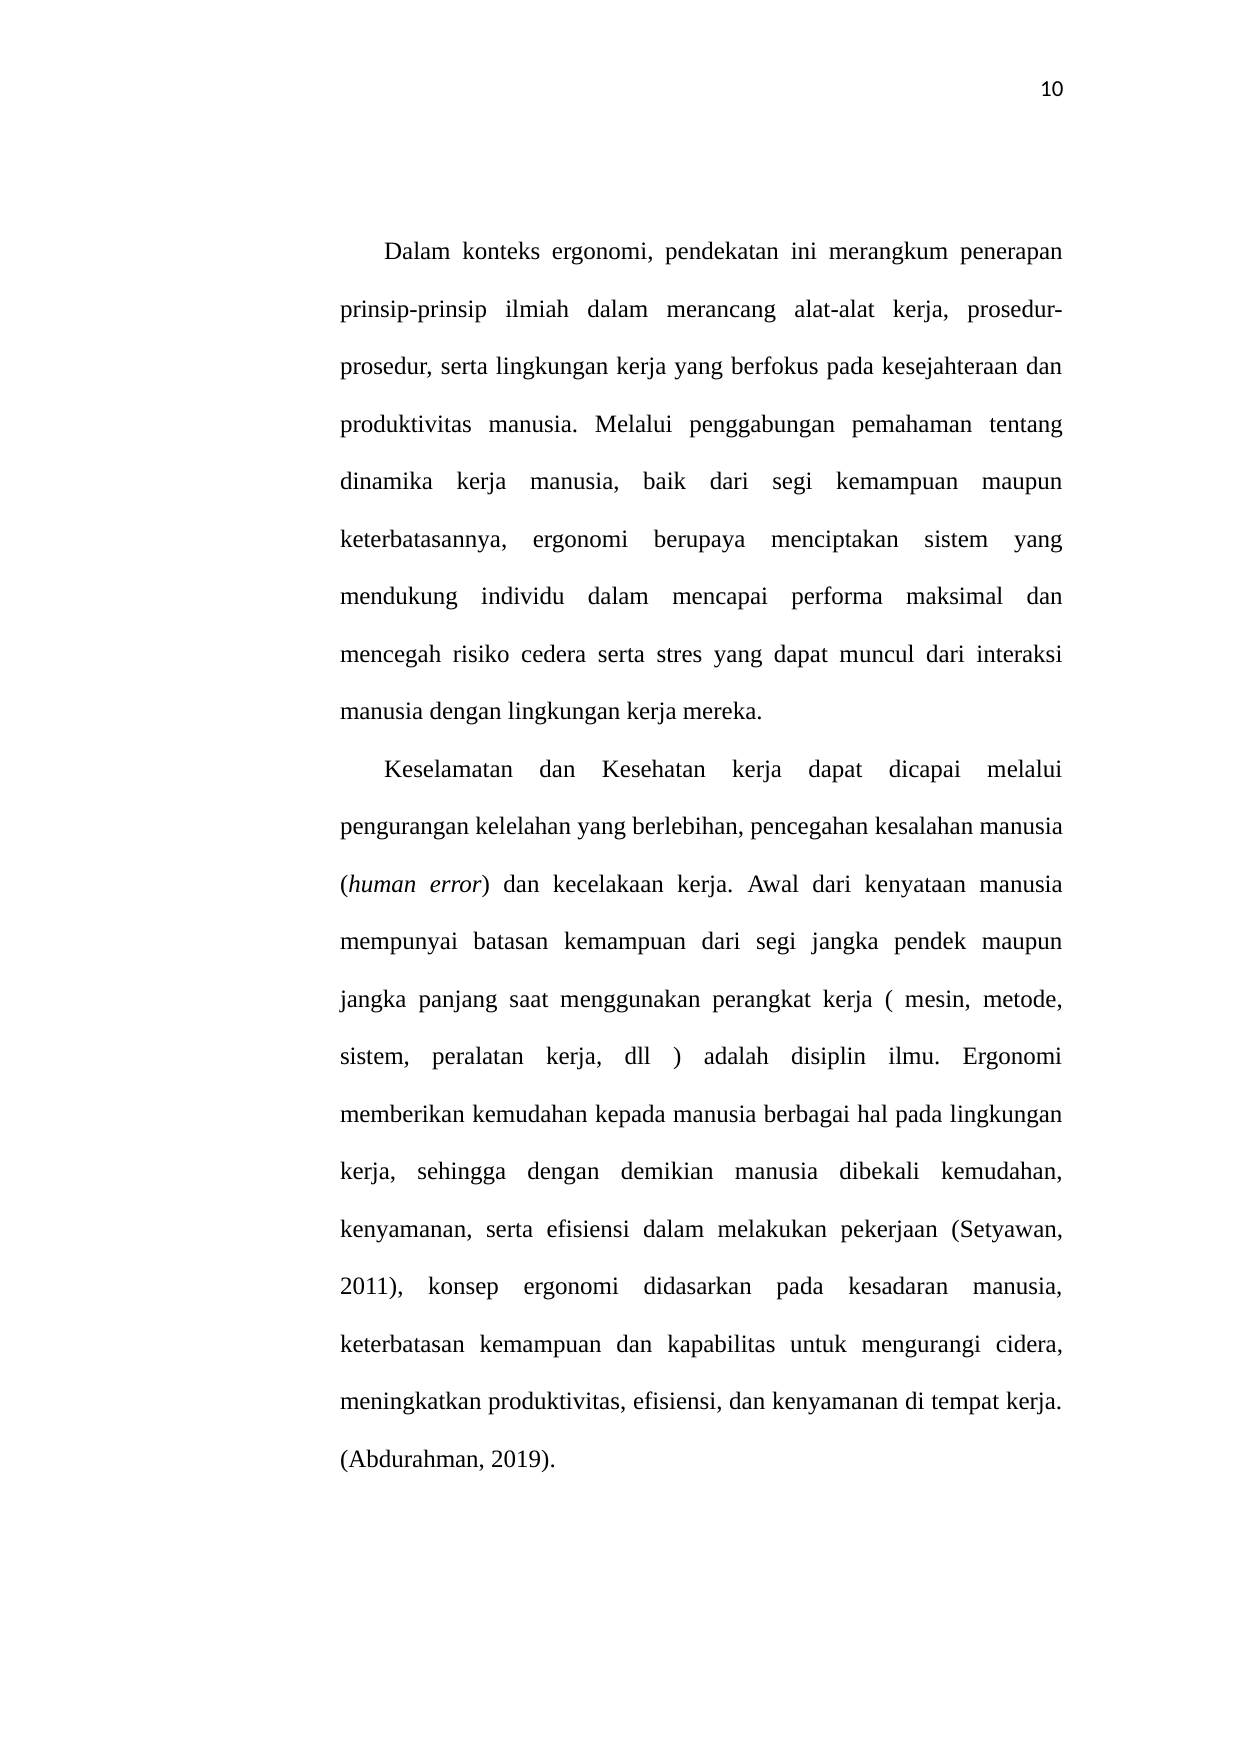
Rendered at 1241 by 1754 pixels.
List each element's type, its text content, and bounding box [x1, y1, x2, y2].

list Keselamatan dan Kesehatan kerja dapat dicapai melalui pengurangan kelelahan yang berlebihan, pencegahan kesalahan manusia (human error) dan kecelakaan kerja. Awal dari kenyataan manusia mempunyai batasan kemampuan dari segi jangka pendek maupun jangka panjang saat menggunakan perangkat kerja ( mesin, metode, sistem, peralatan kerja, dll ) adalah disiplin ilmu. Ergonomi memberikan kemudahan kepada manusia berbagai hal pada lingkungan kerja, sehingga dengan demikian manusia dibekali kemudahan, kenyamanan, serta efisiensi dalam melakukan pekerjaan , konsep ergonomi didasarkan pada kesadaran manusia, keterbatasan kemampuan dan kapabilitas untuk mengurangi cidera, meningkatkan produktivitas, efisiensi, dan kenyamanan di tempat kerja. [340, 754, 1063, 1472]
list Dalam konteks ergonomi, pendekatan ini merangkum penerapan prinsip-prinsip ilmiah dalam merancang alat-alat kerja, prosedur-prosedur, serta lingkungan kerja yang berfokus pada kesejahteraan dan produktivitas manusia. Melalui penggabungan pemahaman tentang dinamika kerja manusia, baik dari segi kemampuan maupun keterbatasannya, ergonomi berupaya menciptakan sistem yang mendukung individu dalam mencapai performa maksimal dan mencegah risiko cedera serta stres yang dapat muncul dari interaksi manusia dengan lingkungan kerja mereka. [340, 236, 1063, 725]
